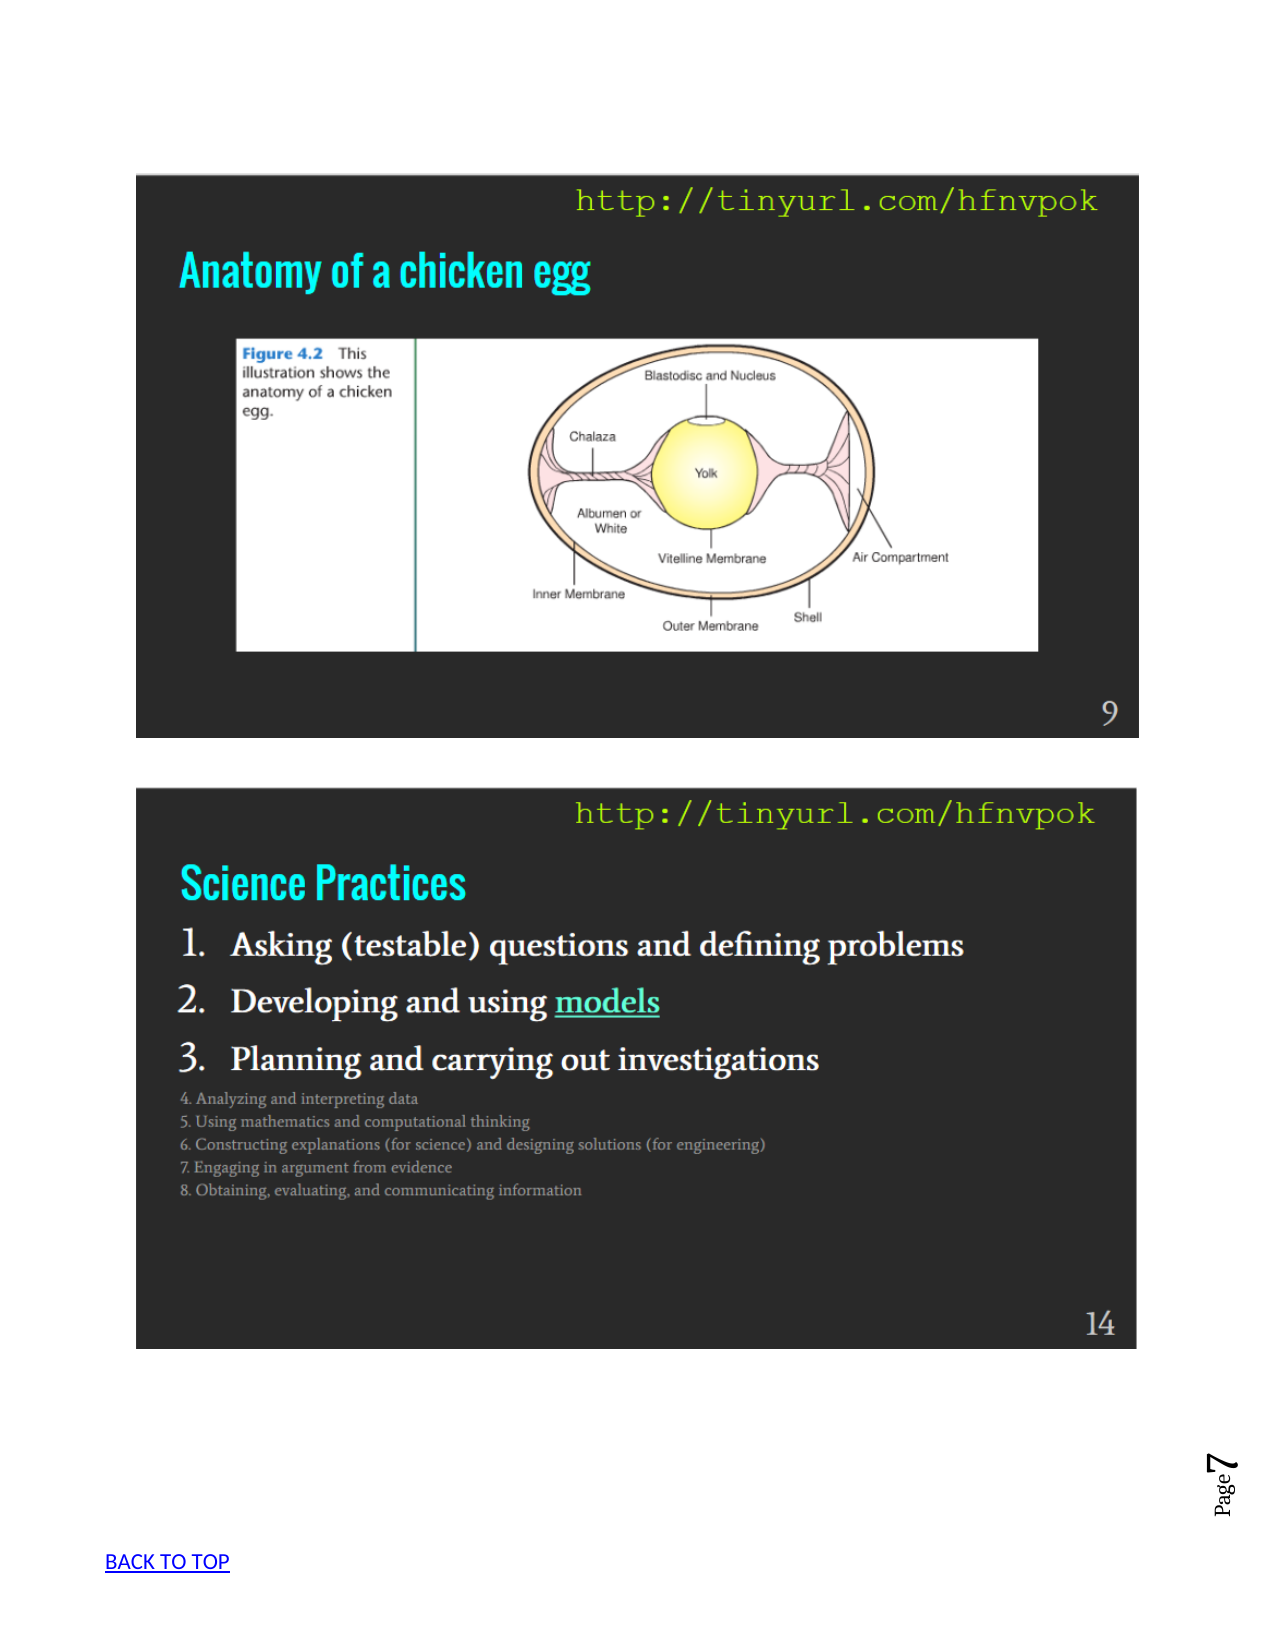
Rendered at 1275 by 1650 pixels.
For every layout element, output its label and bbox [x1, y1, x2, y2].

picture [136, 787, 1137, 1349]
picture [136, 173, 1139, 738]
